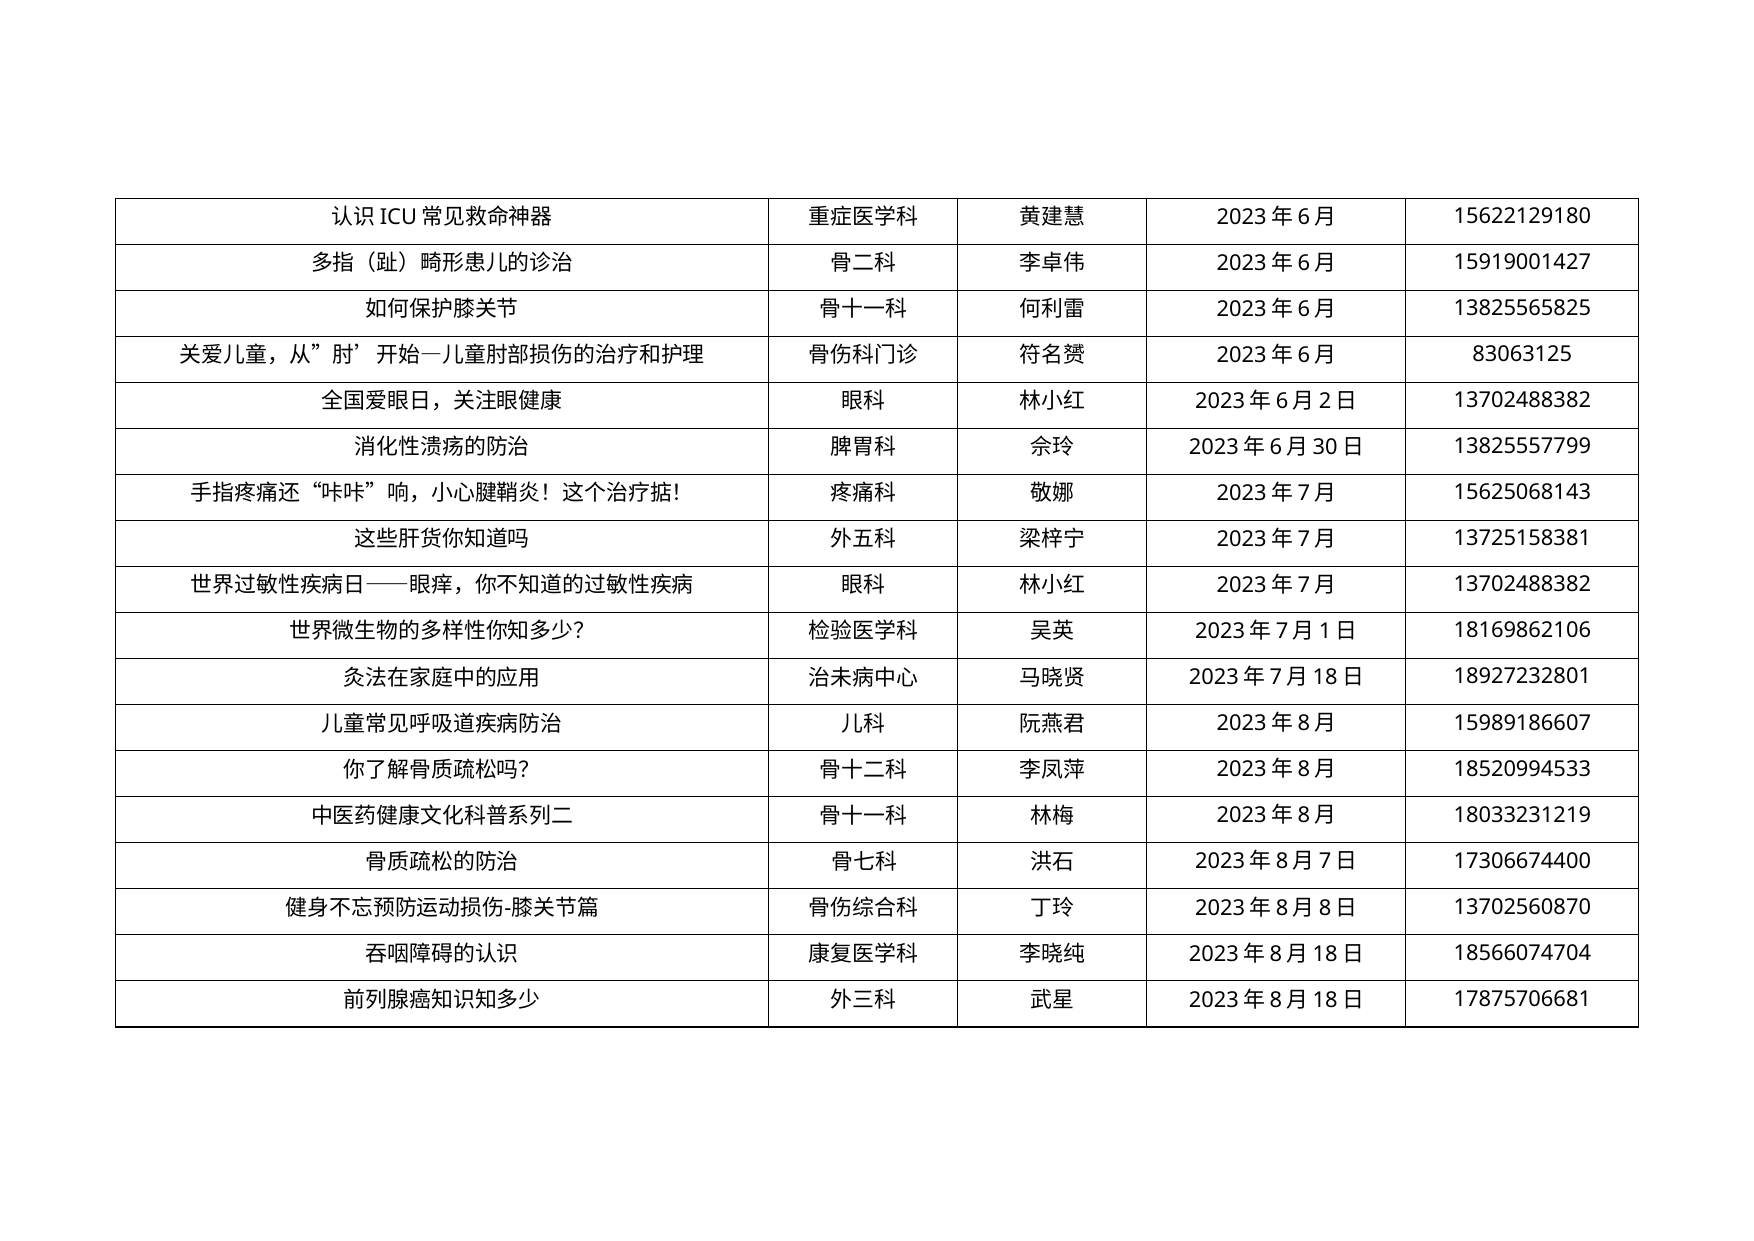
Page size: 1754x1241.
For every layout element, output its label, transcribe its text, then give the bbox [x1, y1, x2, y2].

table_cell 灸法在家庭中的应用 [116, 659, 768, 704]
table_cell 2023年8月7日 [1147, 843, 1405, 888]
table_cell 2023年8月18日 [1147, 935, 1405, 980]
table_cell 丁玲 [958, 889, 1146, 934]
table_cell 中医药健康文化科普系列二 [116, 797, 768, 842]
table_cell 外三科 [769, 981, 957, 1026]
table_cell 吞咽障碍的认识 [116, 935, 768, 980]
table_cell 疼痛科 [769, 475, 957, 520]
table_cell 李卓伟 [958, 245, 1146, 290]
table_cell 认识ICU常见救命神器 [116, 199, 768, 244]
table_cell 2023年7月18日 [1147, 659, 1405, 704]
table_cell 何利雷 [958, 291, 1146, 336]
table_cell 脾胃科 [769, 429, 957, 474]
table_cell 外五科 [769, 521, 957, 566]
table_cell 15622129180 [1406, 199, 1638, 244]
table_cell 关爱儿童，从”肘’开始—儿童肘部损伤的治疗和护理 [116, 337, 768, 382]
table_cell 儿童常见呼吸道疾病防治 [116, 705, 768, 750]
table_cell 林梅 [958, 797, 1146, 842]
table_cell 18566074704 [1406, 935, 1638, 980]
table_cell 治未病中心 [769, 659, 957, 704]
table_cell 2023年7月 [1147, 567, 1405, 612]
table_cell 13702488382 [1406, 383, 1638, 428]
table_cell 2023年6月 [1147, 245, 1405, 290]
table_cell 骨十一科 [769, 291, 957, 336]
table_cell 2023年6月 [1147, 291, 1405, 336]
table_cell 梁梓宁 [958, 521, 1146, 566]
table_cell 世界过敏性疾病日——眼痒，你不知道的过敏性疾病 [116, 567, 768, 612]
table_cell 前列腺癌知识知多少 [116, 981, 768, 1026]
table_cell 13702488382 [1406, 567, 1638, 612]
table_cell 83063125 [1406, 337, 1638, 382]
table_cell 马晓贤 [958, 659, 1146, 704]
table_cell 18169862106 [1406, 613, 1638, 658]
table_cell 18927232801 [1406, 659, 1638, 704]
table_cell 2023年8月 [1147, 705, 1405, 750]
table_cell 2023年8月 [1147, 797, 1405, 842]
table_cell 2023年6月 [1147, 337, 1405, 382]
table_cell 骨伤科门诊 [769, 337, 957, 382]
table_cell 2023年7月 [1147, 521, 1405, 566]
table_cell 15919001427 [1406, 245, 1638, 290]
table_cell 重症医学科 [769, 199, 957, 244]
table_cell 17306674400 [1406, 843, 1638, 888]
table_cell 2023年8月8日 [1147, 889, 1405, 934]
table_cell 骨质疏松的防治 [116, 843, 768, 888]
table_cell 世界微生物的多样性你知多少？ [116, 613, 768, 658]
table_cell 健身不忘预防运动损伤-膝关节篇 [116, 889, 768, 934]
table_cell 黄建慧 [958, 199, 1146, 244]
table_cell 骨七科 [769, 843, 957, 888]
table_cell 13825557799 [1406, 429, 1638, 474]
table_cell 2023年7月 [1147, 475, 1405, 520]
table_cell 符名赟 [958, 337, 1146, 382]
table_cell 佘玲 [958, 429, 1146, 474]
table_cell 13725158381 [1406, 521, 1638, 566]
table_cell 李晓纯 [958, 935, 1146, 980]
table_cell 2023年6月2日 [1147, 383, 1405, 428]
table_cell 林小红 [958, 567, 1146, 612]
table_cell 2023年8月 [1147, 751, 1405, 796]
table_cell 武星 [958, 981, 1146, 1026]
table_cell 13702560870 [1406, 889, 1638, 934]
table_cell 洪石 [958, 843, 1146, 888]
table_cell 15989186607 [1406, 705, 1638, 750]
table_cell 敬娜 [958, 475, 1146, 520]
table_cell 李凤萍 [958, 751, 1146, 796]
table_cell 13825565825 [1406, 291, 1638, 336]
table_cell 2023年6月30日 [1147, 429, 1405, 474]
table_cell 17875706681 [1406, 981, 1638, 1026]
table_cell 2023年7月1日 [1147, 613, 1405, 658]
table_cell 2023年6月 [1147, 199, 1405, 244]
table_cell 18033231219 [1406, 797, 1638, 842]
table_cell 全国爱眼日，关注眼健康 [116, 383, 768, 428]
table_cell 如何保护膝关节 [116, 291, 768, 336]
table_cell 18520994533 [1406, 751, 1638, 796]
table_cell 你了解骨质疏松吗？ [116, 751, 768, 796]
table_cell 2023年8月18日 [1147, 981, 1405, 1026]
table_cell 骨伤综合科 [769, 889, 957, 934]
table_cell 骨二科 [769, 245, 957, 290]
table_cell 骨十二科 [769, 751, 957, 796]
table_cell 这些肝货你知道吗 [116, 521, 768, 566]
table_cell 阮燕君 [958, 705, 1146, 750]
table_cell 儿科 [769, 705, 957, 750]
table_cell 康复医学科 [769, 935, 957, 980]
table_cell 骨十一科 [769, 797, 957, 842]
table_cell 吴英 [958, 613, 1146, 658]
table_cell 消化性溃疡的防治 [116, 429, 768, 474]
table_cell 15625068143 [1406, 475, 1638, 520]
table_cell 眼科 [769, 567, 957, 612]
table_cell 手指疼痛还“咔咔”响，小心腱鞘炎！这个治疗掂！ [116, 475, 768, 520]
table_cell 检验医学科 [769, 613, 957, 658]
table_cell 林小红 [958, 383, 1146, 428]
table_cell 眼科 [769, 383, 957, 428]
table_cell 多指（趾）畸形患儿的诊治 [116, 245, 768, 290]
